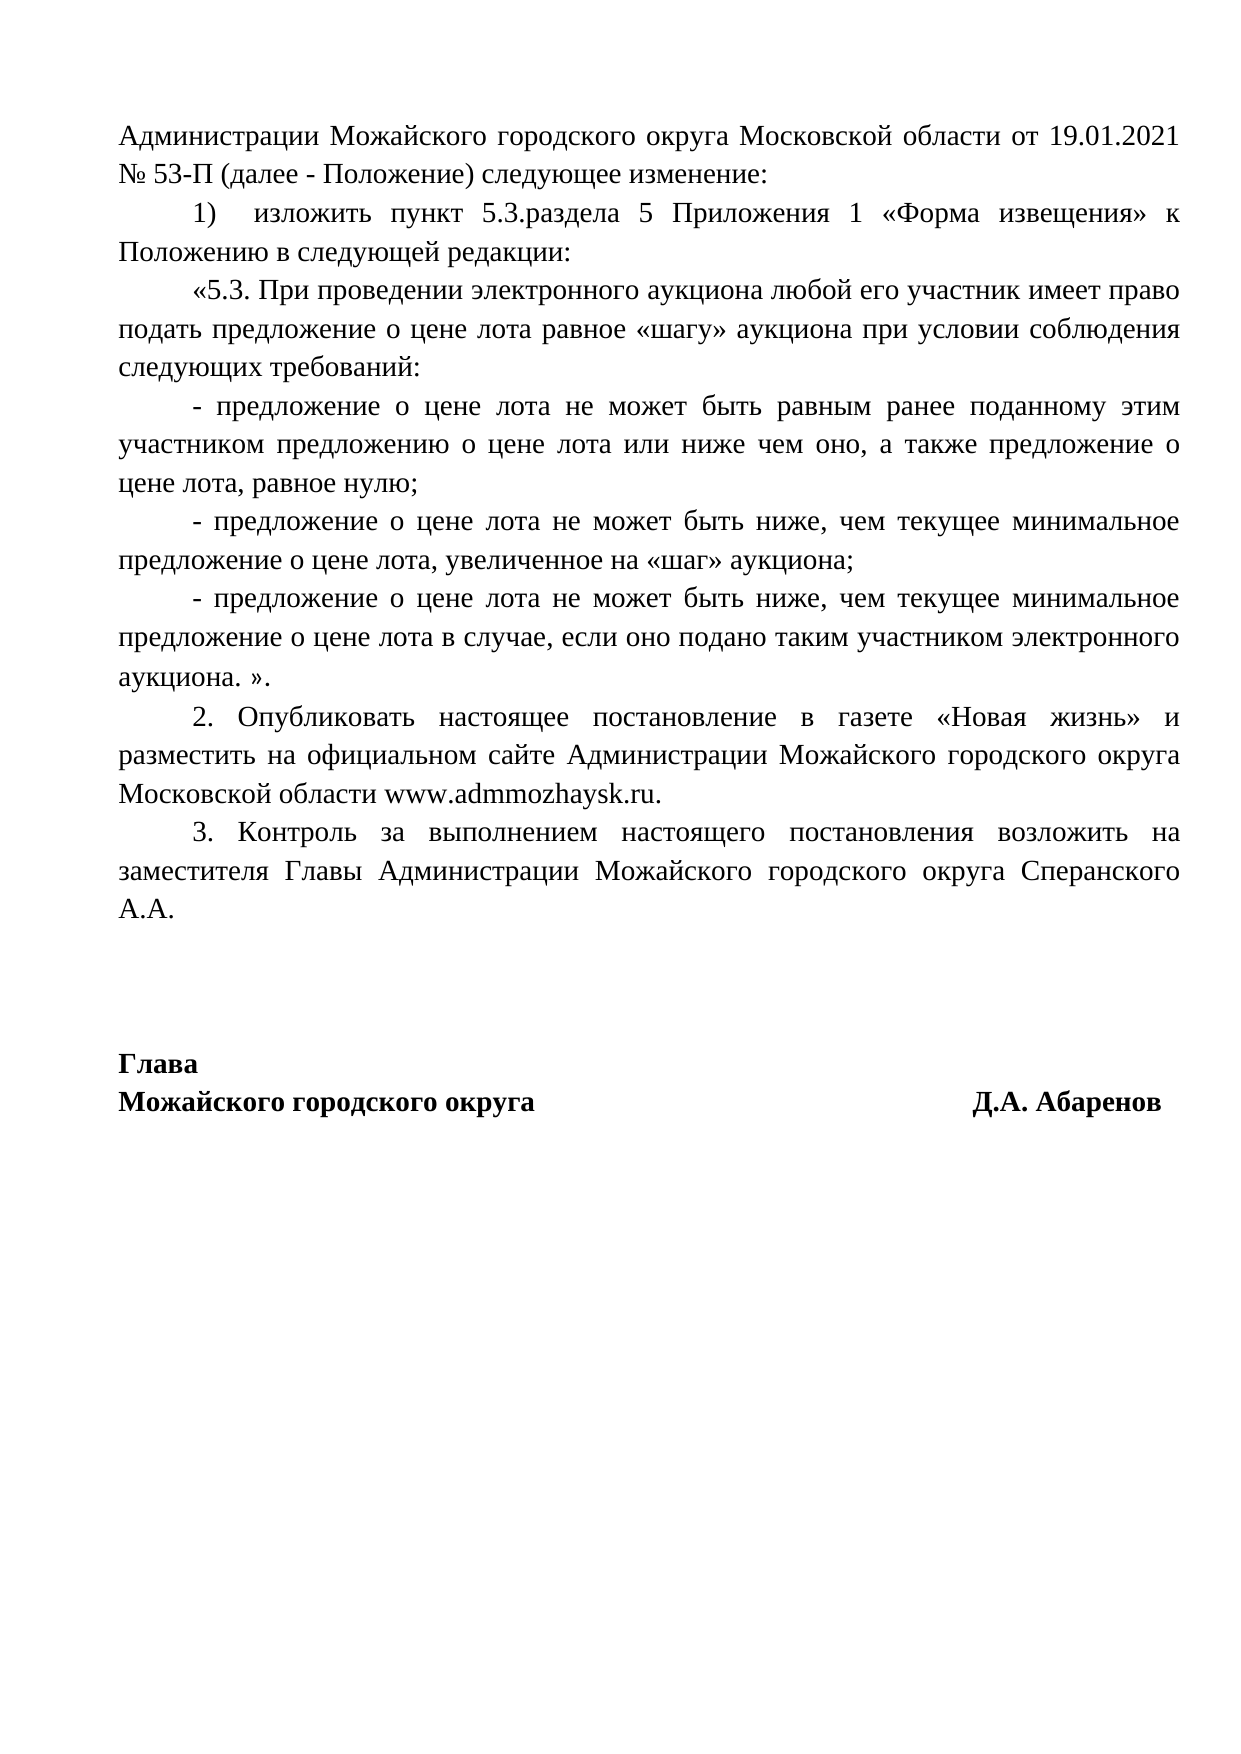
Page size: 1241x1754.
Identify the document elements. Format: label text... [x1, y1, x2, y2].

text Можайского городского округа Д.А. Абаренов [118, 1084, 1181, 1118]
text Глава [118, 1046, 1181, 1079]
text 1) изложить пункт 5.3.раздела 5 Приложения 1 «Форма извещения» к Положению в следующей редакции: [118, 195, 1181, 267]
text - предложение о цене лота не может быть равным ранее поданному этим участником предложению о цене лота или ниже чем оно, а также предложение о цене лота, равное нулю; [118, 388, 1181, 498]
text - предложение о цене лота не может быть ниже, чем текущее минимальное предложение о цене лота, увеличенное на «шаг» аукциона; [118, 503, 1181, 576]
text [118, 118, 1181, 190]
text - предложение о цене лота не может быть ниже, чем текущее минимальное предложение о цене лота в случае, если оно подано таким участником электронного аукциона. ». [118, 581, 1181, 694]
text 3. Контроль за выполнением настоящего постановления возложить на заместителя Главы Администрации Можайского городского округа Сперанского А.А. [118, 814, 1181, 925]
text «5.3. При проведении электронного аукциона любой его участник имеет право подать предложение о цене лота равное «шагу» аукциона при условии соблюдения следующих требований: [118, 272, 1181, 383]
text 2. Опубликовать настоящее постановление в газете «Новая жизнь» и разместить на официальном сайте Администрации Можайского городского округа Московской области www.admmozhaysk.ru. [118, 699, 1181, 809]
